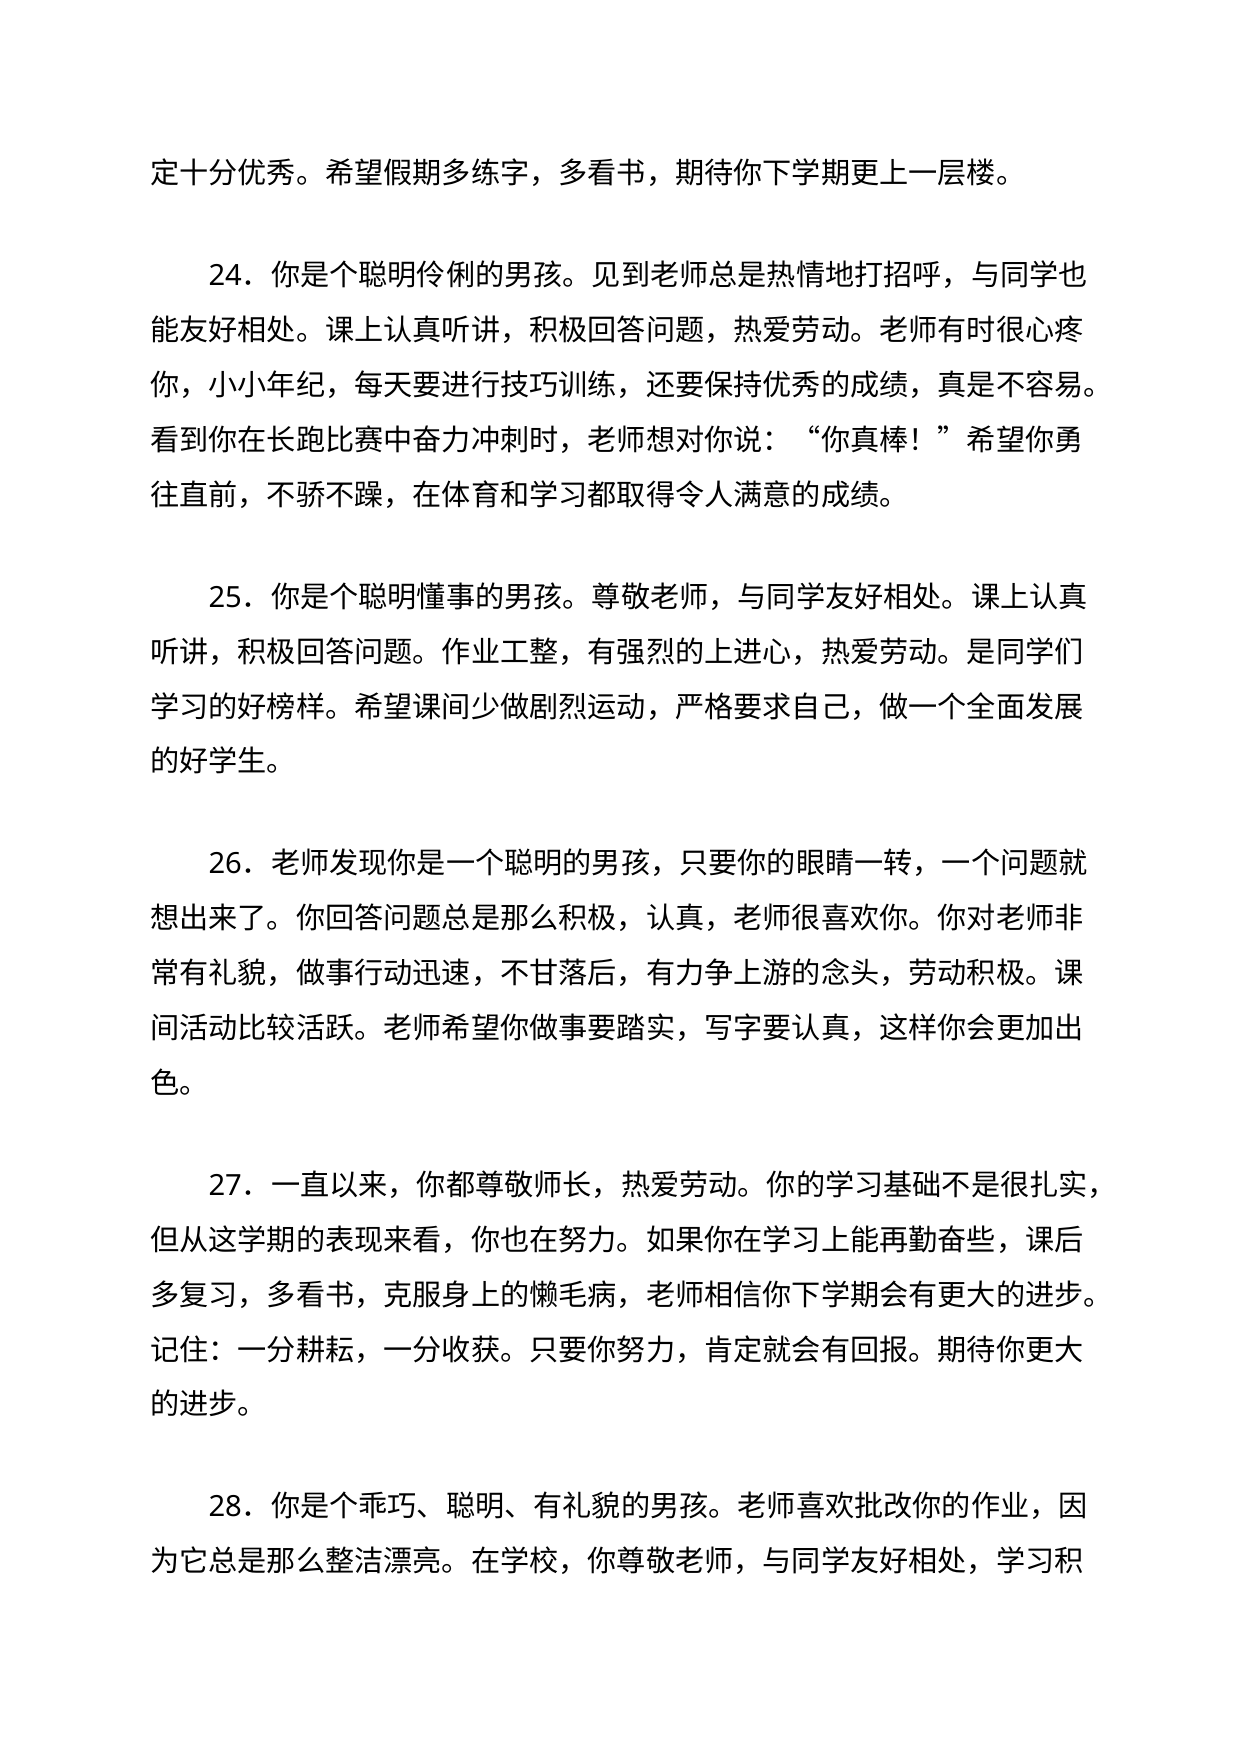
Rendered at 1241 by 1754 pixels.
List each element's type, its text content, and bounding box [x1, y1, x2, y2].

text 27．一直以来，你都尊敬师长，热爱劳动。你的学习基础不是很扎实，但从这学期的表现来看，你也在努力。如果你在学习上能再勤奋些，课后多复习，多看书，克服身上的懒毛病，老师相信你下学期会有更大的进步。记住：一分耕耘，一分收获。只要你努力，肯定就会有回报。期待你更大的进步。 [150, 1161, 1090, 1423]
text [150, 1483, 1090, 1580]
text 26．老师发现你是一个聪明的男孩，只要你的眼睛一转，一个问题就想出来了。你回答问题总是那么积极，认真，老师很喜欢你。你对老师非常有礼貌，做事行动迅速，不甘落后，有力争上游的念头，劳动积极。课间活动比较活跃。老师希望你做事要踏实，写字要认真，这样你会更加出色。 [150, 840, 1090, 1102]
text 24．你是个聪明伶俐的男孩。见到老师总是热情地打招呼，与同学也能友好相处。课上认真听讲，积极回答问题，热爱劳动。老师有时很心疼你，小小年纪，每天要进行技巧训练，还要保持优秀的成绩，真是不容易。看到你在长跑比赛中奋力冲刺时，老师想对你说：“你真棒！”希望你勇往直前，不骄不躁，在体育和学习都取得令人满意的成绩。 [150, 252, 1090, 514]
text 25．你是个聪明懂事的男孩。尊敬老师，与同学友好相处。课上认真听讲，积极回答问题。作业工整，有强烈的上进心，热爱劳动。是同学们学习的好榜样。希望课间少做剧烈运动，严格要求自己，做一个全面发展的好学生。 [150, 573, 1090, 780]
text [150, 150, 1090, 192]
